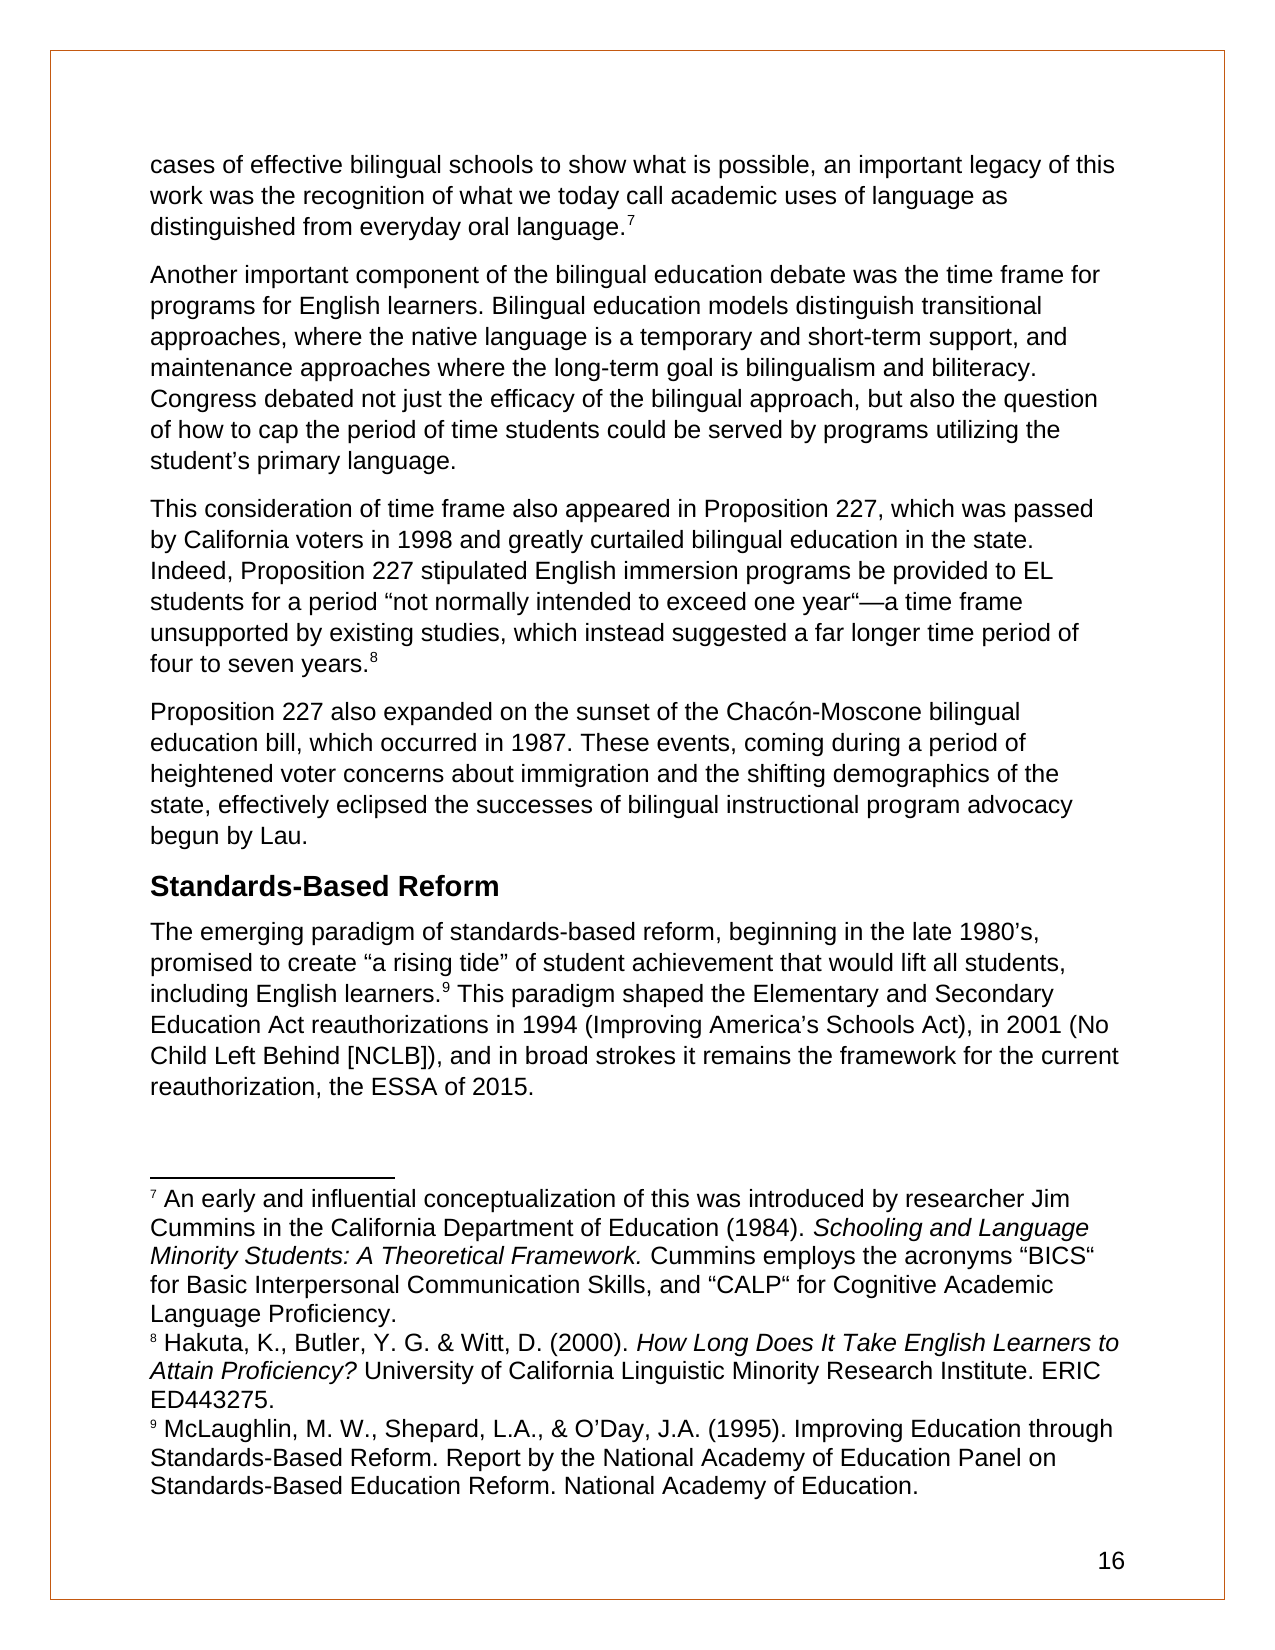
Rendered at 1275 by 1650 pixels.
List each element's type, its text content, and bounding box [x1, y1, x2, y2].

text This consideration of time frame also appeared in Proposition 227, which was passed by California voters in 1998 and greatly curtailed bilingual education in the state. Indeed, Proposition 227 stipulated English immersion programs be provided to EL students for a period “not normally intended to exceed one year“—a time frame unsupported by existing studies, which instead suggested a far longer time period of four to seven years. [150, 494, 1125, 678]
text Proposition 227 also expanded on the sunset of the Chacón-Moscone bilingual education bill, which occurred in 1987. These events, coming during a period of heightened voter concerns about immigration and the shifting demographics of the state, effectively eclipsed the successes of bilingual instructional program advocacy begun by Lau. [150, 697, 1125, 849]
text The emerging paradigm of standards-based reform, beginning in the late 1980’s, promised to create “a rising tide” of student achievement that would lift all students, including English learners. This paradigm shaped the Elementary and Secondary Education Act reauthorizations in 1994 (Improving America’s Schools Act), in 2001 (No Child Left Behind [NCLB]), and in broad strokes it remains the framework for the current reauthorization, the ESSA of 2015. [150, 917, 1125, 1101]
subtitle Standards-Based Reform [150, 868, 1125, 902]
text Within California, the bilingual education movement advanced through important publications by the CDE. The CDE published an influential series of theoretical frameworks and case studies of bilingual schools. In addition to documenting actual cases of effective bilingual schools to show what is possible, an important legacy of this work was the recognition of what we today call academic uses of language as distinguished from everyday oral language. [150, 150, 1125, 241]
text Another important component of the bilingual education debate was the time frame for programs for English learners. Bilingual education models distinguish transitional approaches, where the native language is a temporary and short-term support, and maintenance approaches where the long-term goal is bilingualism and biliteracy. Congress debated not just the efficacy of the bilingual approach, but also the question of how to cap the period of time students could be served by programs utilizing the student’s primary language. [150, 260, 1125, 475]
